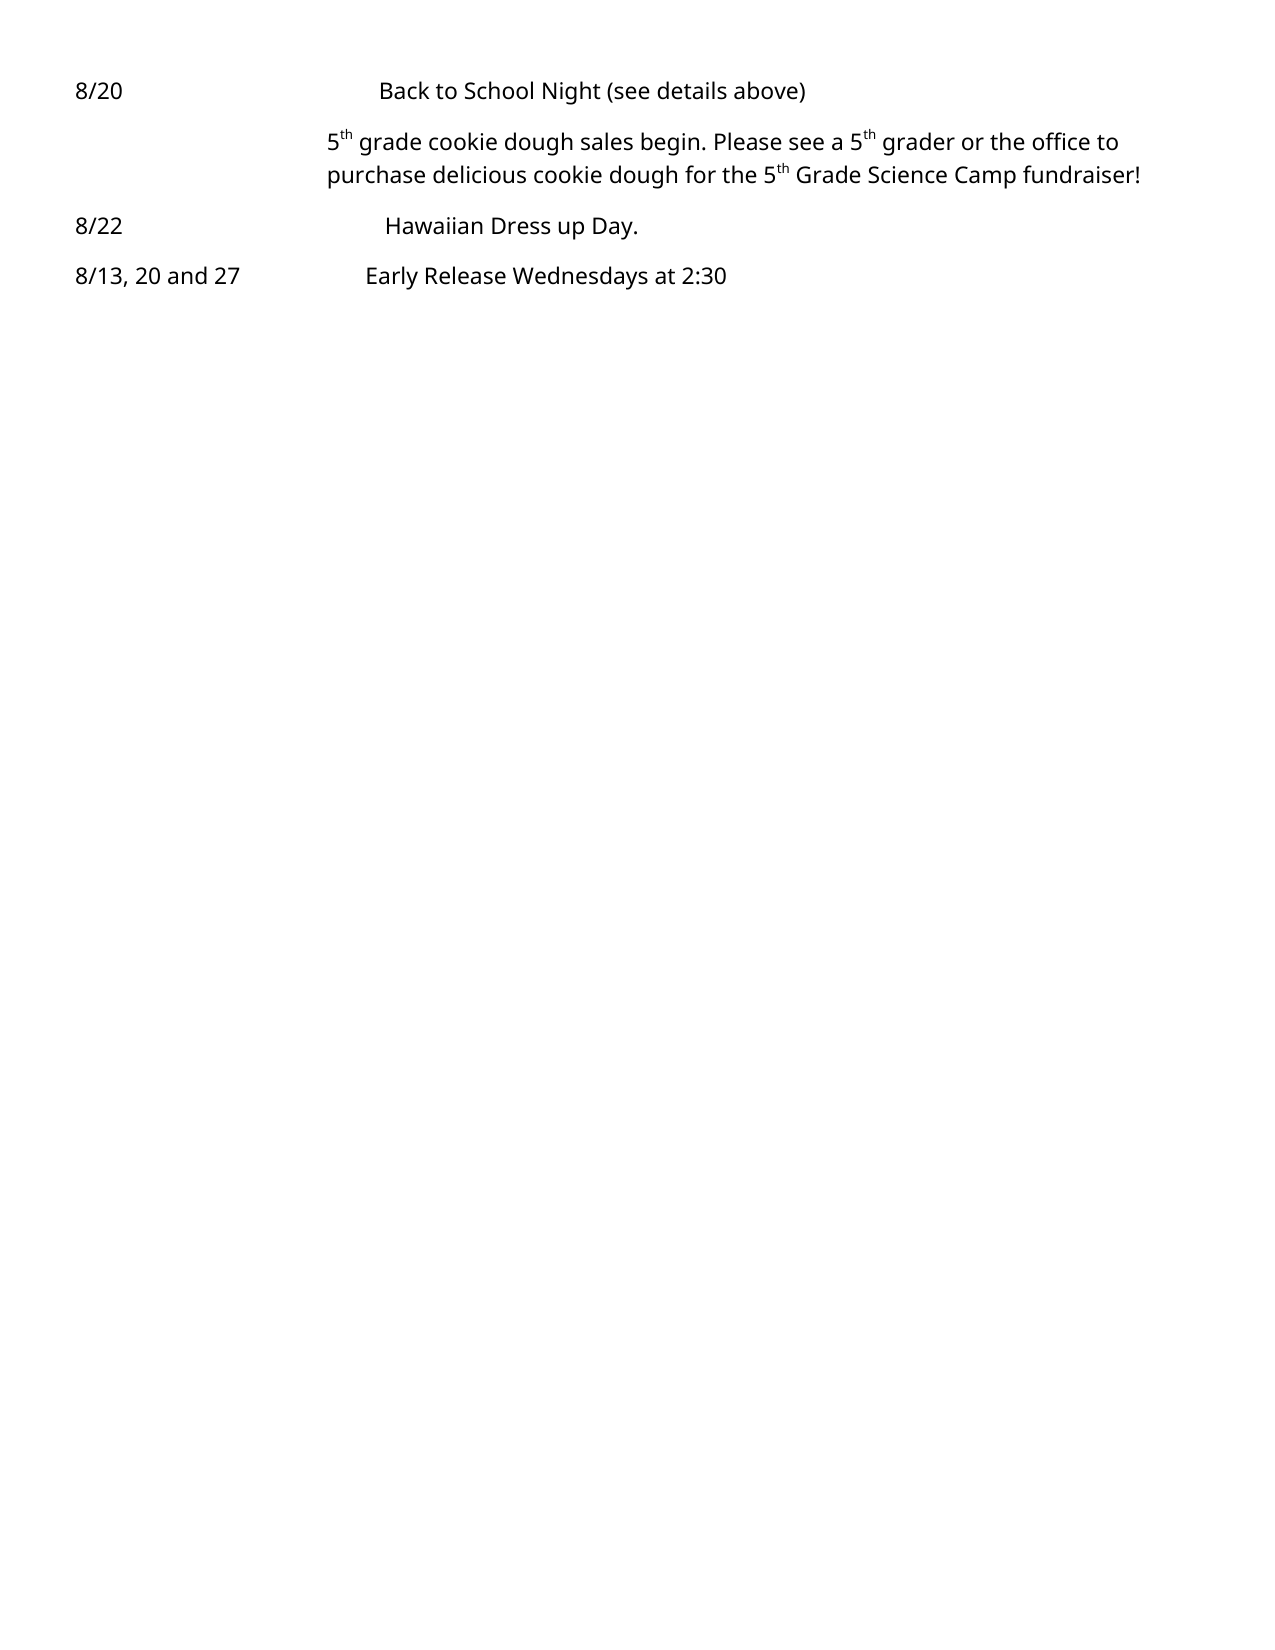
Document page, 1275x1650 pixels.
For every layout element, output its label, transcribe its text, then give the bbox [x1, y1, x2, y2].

text 8/13, 20 and 27 Early Release Wednesdays at 2:30 [75, 260, 1200, 291]
text 8/20 Back to School Night (see details above) [75, 75, 1200, 106]
text 8/22 Hawaiian Dress up Day. [75, 209, 1200, 241]
text 5th grade cookie dough sales begin. Please see a 5th grader or the office to purchase delicious cookie dough for the 5th Grade Science Camp fundraiser! [327, 125, 1200, 190]
